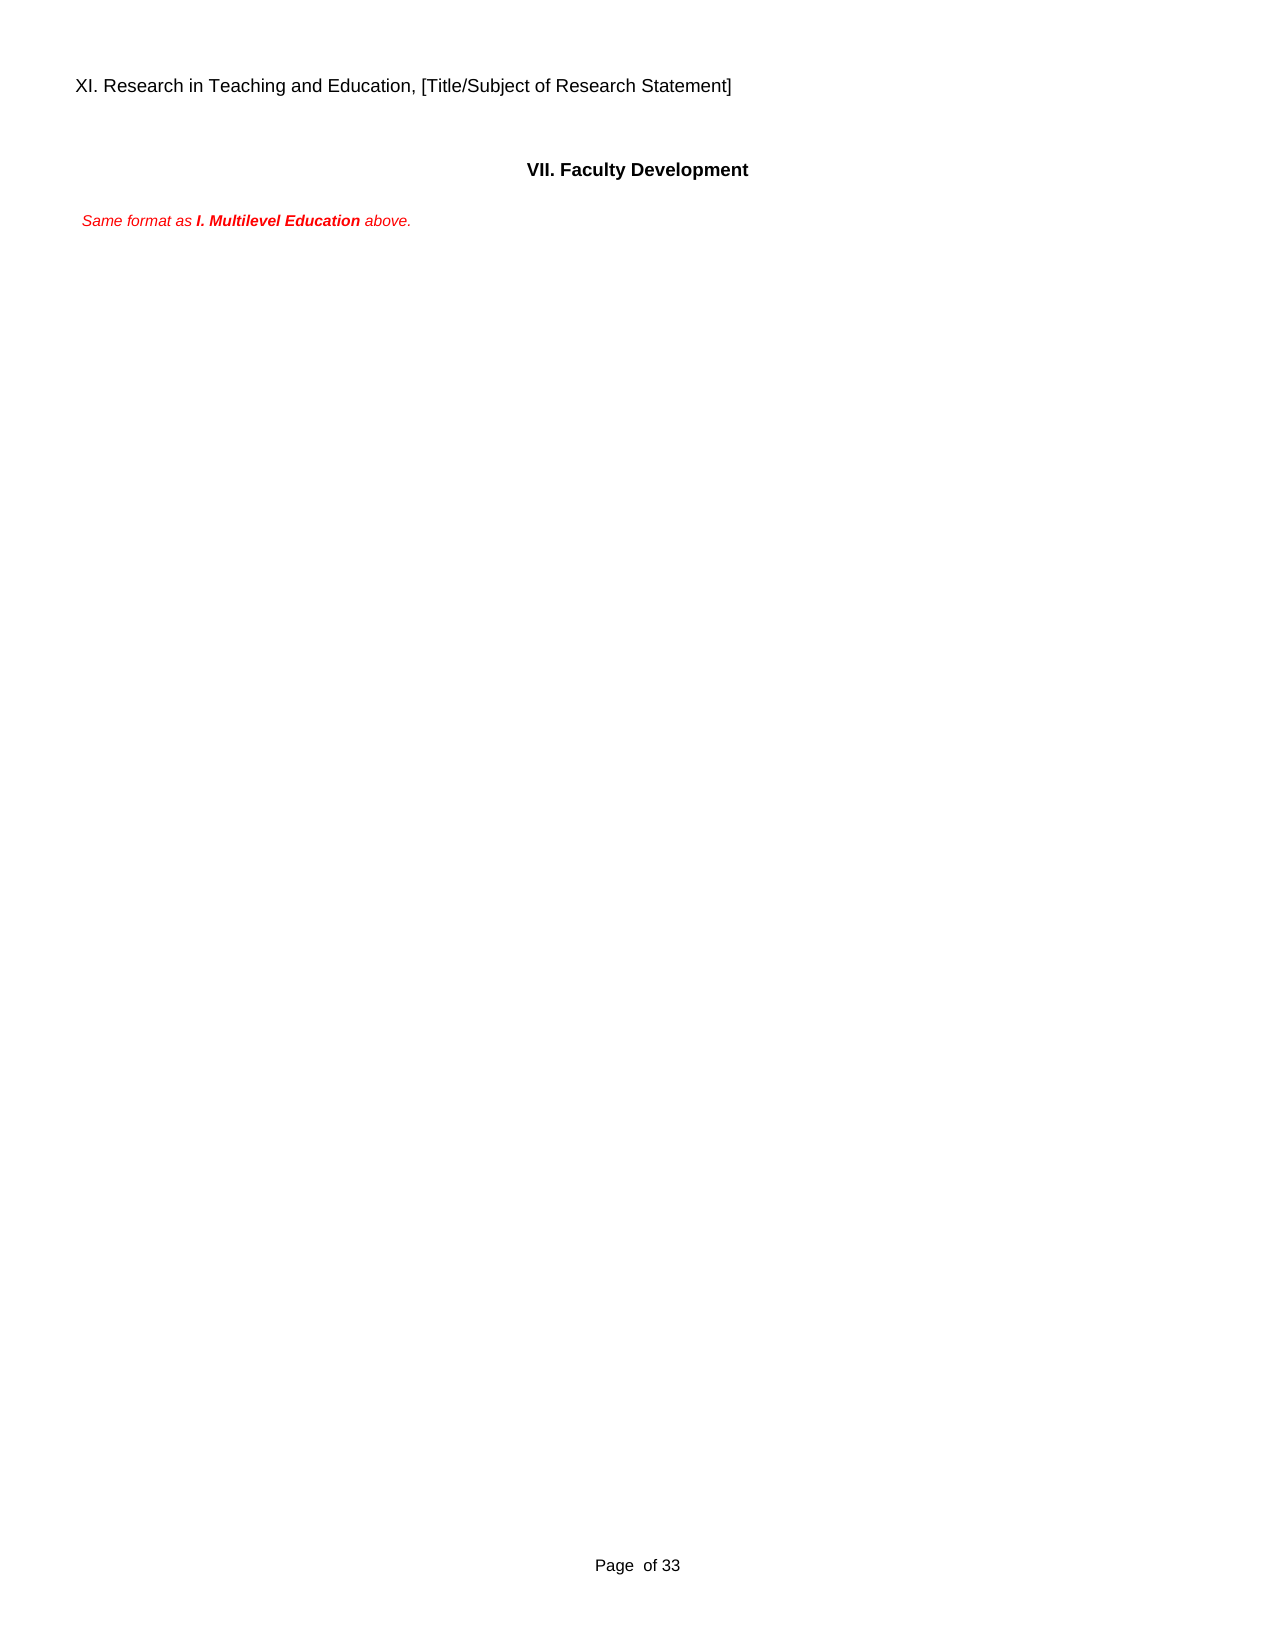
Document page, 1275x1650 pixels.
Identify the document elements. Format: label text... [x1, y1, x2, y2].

text e format as I. Multilevel Education above. [82, 212, 1193, 230]
subtitle VII. Faculty Development [75, 159, 1200, 181]
